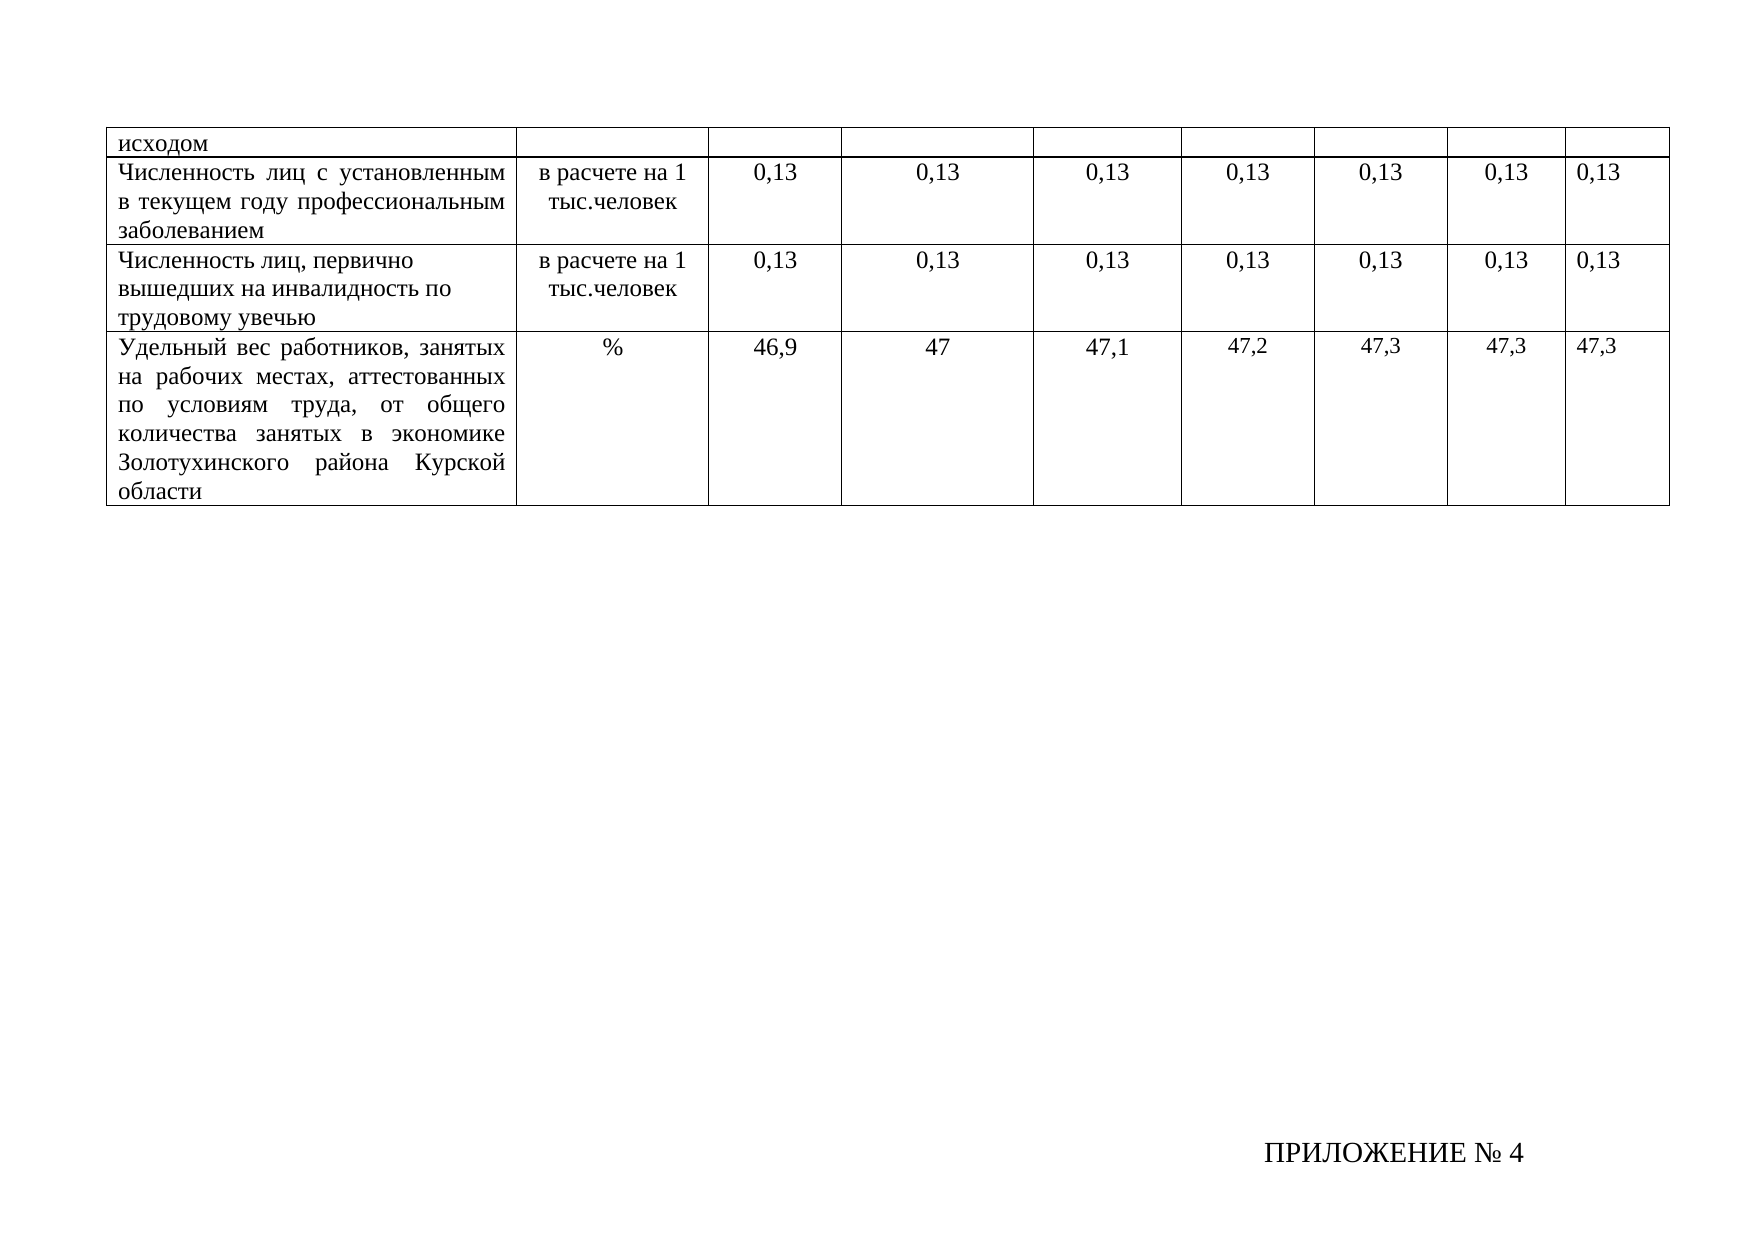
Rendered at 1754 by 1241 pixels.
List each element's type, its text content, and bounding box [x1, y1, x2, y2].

table_cell в расчете на 1 тыс.человек [517, 245, 708, 331]
table_cell 0 [1182, 128, 1314, 156]
table_cell 0 [1034, 128, 1181, 156]
table_cell % [517, 332, 708, 504]
table_cell 0,13 [1448, 245, 1565, 331]
table_cell 47,3 [1448, 332, 1565, 504]
table_cell 0 [1566, 128, 1669, 156]
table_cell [107, 128, 516, 156]
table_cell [517, 128, 708, 156]
table_cell 0,13 [1566, 158, 1669, 244]
table_cell 46,9 [709, 332, 841, 504]
table_cell 0,13 [709, 245, 841, 331]
table_cell 0,13 [1315, 245, 1447, 331]
table_cell Численность лиц, первично вышедших на инвалидность по трудовому увечью [107, 245, 516, 331]
table_cell 0,13 [1448, 158, 1565, 244]
table_cell 0 [842, 128, 1033, 156]
table_cell Численность лиц с установленным в текущем году профессиональным заболеванием [107, 158, 516, 244]
table_cell 47,3 [1315, 332, 1447, 504]
table_cell 47 [842, 332, 1033, 504]
text ПРИЛОЖЕНИЕ № 4 [1152, 1135, 1636, 1168]
table_cell 47,1 [1034, 332, 1181, 504]
table_cell Удельный вес работников, занятых на рабочих местах, аттестованных по условиям труда, от общего количества занятых в экономике Золотухинского района Курской области [107, 332, 516, 504]
table_cell 47,3 [1566, 332, 1669, 504]
table_cell 0,13 [1034, 245, 1181, 331]
table_cell 0,13 [842, 158, 1033, 244]
table_cell 0,13 [1182, 245, 1314, 331]
table_cell 0,13 [709, 158, 841, 244]
table_cell 0,13 [1182, 158, 1314, 244]
table_cell 0,13 [842, 245, 1033, 331]
table_cell 0,13 [1566, 245, 1669, 331]
table_cell 47,2 [1182, 332, 1314, 504]
table_cell 0,13 [1315, 158, 1447, 244]
table_cell 0 [709, 128, 841, 156]
table_cell в расчете на 1 тыс.человек [517, 158, 708, 244]
table_cell 0 [1315, 128, 1447, 156]
table_cell 0,13 [1034, 158, 1181, 244]
table_cell 0 [1448, 128, 1565, 156]
